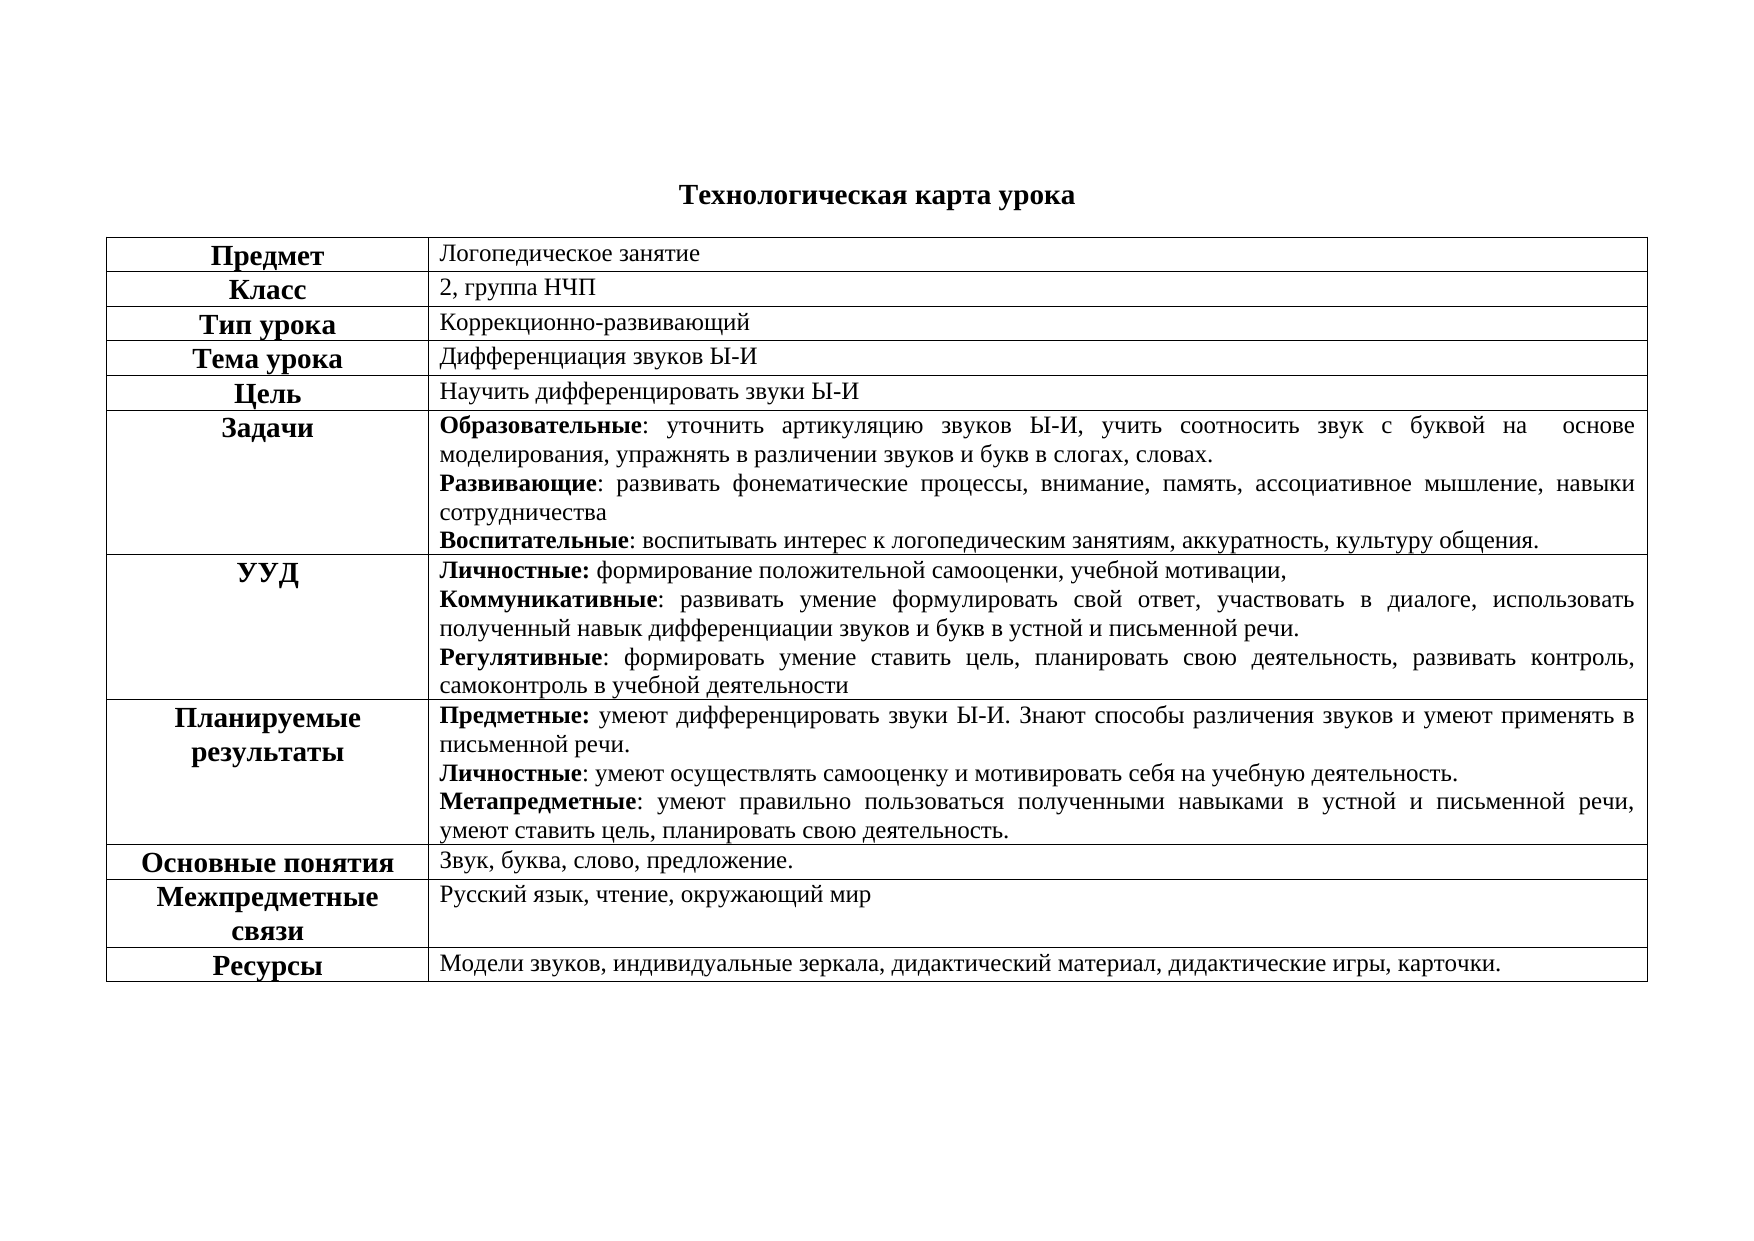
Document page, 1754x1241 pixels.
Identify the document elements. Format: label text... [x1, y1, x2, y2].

table_cell Основные понятия [107, 845, 428, 878]
table_cell Цель [107, 376, 428, 409]
table_cell 2, группа НЧП [429, 272, 1647, 306]
table_cell Ресурсы [107, 948, 428, 981]
table_cell Дифференциация звуков Ы-И [429, 341, 1647, 375]
table_header Предмет [107, 238, 428, 271]
table_cell Личностные: формирование положительной самооценки, учебной мотивации, Коммуникативные: развивать умение формулировать свой ответ, участвовать в диалоге, использовать полученный навык дифференциации звуков и букв в устной и письменной речи. Регулятивные: формировать умение ставить цель, планировать свою деятельность, развивать контроль, самоконтроль в учебной деятельности [429, 555, 1647, 699]
table_cell Звук, буква, слово, предложение. [429, 845, 1647, 878]
table_cell Задачи [107, 411, 428, 554]
table_header Логопедическое занятие [429, 238, 1647, 271]
table_cell Предметные: умеют дифференцировать звуки Ы-И. Знают способы различения звуков и умеют применять в письменной речи. Личностные: умеют осуществлять самооценку и мотивировать себя на учебную деятельность. Метапредметные: умеют правильно пользоваться полученными навыками в устной и письменной речи, умеют ставить цель, планировать свою деятельность. [429, 700, 1647, 844]
table_cell Тема урока [107, 341, 428, 375]
table_cell Межпредметные связи [107, 880, 428, 947]
table_cell Научить дифференцировать звуки Ы-И [429, 376, 1647, 409]
table_cell Модели звуков, индивидуальные зеркала, дидактический материал, дидактические игры, карточки. [429, 948, 1647, 981]
table_cell Русский язык, чтение, окружающий мир [429, 880, 1647, 947]
table_cell Коррекционно-развивающий [429, 307, 1647, 340]
table_cell Планируемые результаты [107, 700, 428, 844]
table_cell УУД [107, 555, 428, 699]
table_cell Образовательные: уточнить артикуляцию звуков Ы-И, учить соотносить звук с буквой на основе моделирования, упражнять в различении звуков и букв в слогах, словах. Развивающие: развивать фонематические процессы, внимание, память, ассоциативное мышление, навыки сотрудничества Воспитательные: воспитывать интерес к логопедическим занятиям, аккуратность, культуру общения. [429, 411, 1647, 554]
table_cell Тип урока [107, 307, 428, 340]
table_cell Класс [107, 272, 428, 306]
text Технологическая карта урока [118, 177, 1636, 211]
